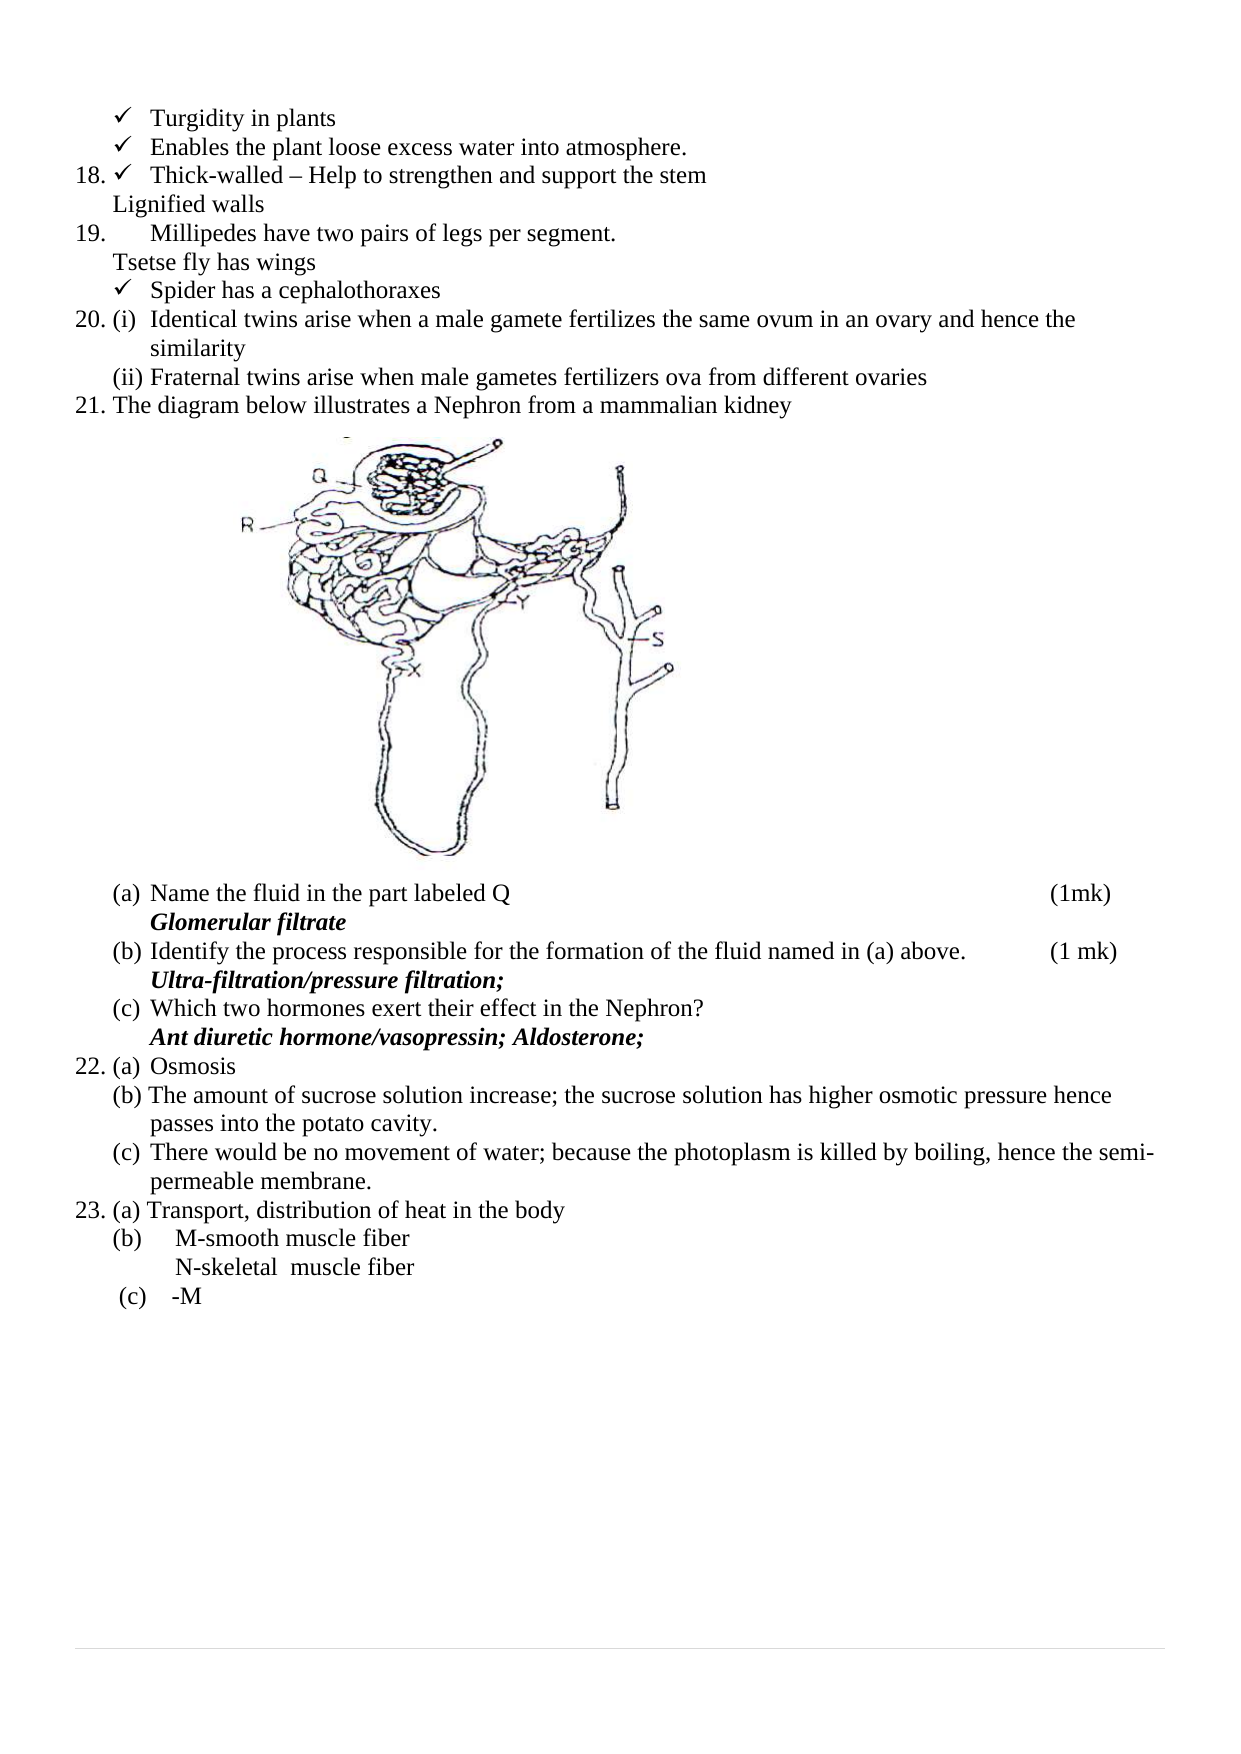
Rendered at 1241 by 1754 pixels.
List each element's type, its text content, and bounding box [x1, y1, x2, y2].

text (b) The amount of sucrose solution increase; the sucrose solution has higher osmotic pressure hence [75, 1080, 1165, 1108]
list Ultra-filtration/pressure filtration; [150, 965, 1165, 993]
list Turgidity in plants [112, 103, 1165, 132]
text similarity [75, 333, 1165, 362]
list Name the fluid in the part labeled Q (1mk) [112, 878, 1165, 907]
text 22. (a) Osmosis [75, 1051, 1165, 1080]
list Enables the plant loose excess water into atmosphere. [112, 132, 1165, 161]
text 18. Thick-walled – Help to strengthen and support the stem [75, 161, 1165, 189]
text (c) -M [75, 1281, 1165, 1310]
text Lignified walls [112, 189, 1165, 218]
text (c) There would be no movement of water; because the photoplasm is killed by boiling, hence the semi- [75, 1137, 1165, 1166]
list Spider has a cephalothoraxes [112, 276, 1165, 304]
text passes into the potato cavity. [75, 1108, 1165, 1137]
text N-skeletal muscle fiber [75, 1252, 1165, 1281]
list Glomerular filtrate [150, 907, 1165, 936]
picture [232, 437, 704, 876]
text 23. (a) Transport, distribution of heat in the body [75, 1195, 1165, 1223]
list Which two hormones exert their effect in the Nephron? [112, 993, 1165, 1022]
list Identify the process responsible for the formation of the fluid named in (a) above. (1 mk) [112, 936, 1165, 965]
text 21. The diagram below illustrates a Nephron from a mammalian kidney [75, 391, 1165, 419]
text Tsetse fly has wings [112, 247, 1165, 276]
list Ant diuretic hormone/vasopressin; Aldosterone; [150, 1022, 1165, 1051]
text 20. (i) Identical twins arise when a male gamete fertilizes the same ovum in an ovary and hence the [75, 304, 1165, 333]
text (ii) Fraternal twins arise when male gametes fertilizers ova from different ovaries [75, 362, 1165, 391]
text 19. Millipedes have two pairs of legs per segment. [75, 218, 1165, 247]
text (b) M-smooth muscle fiber [75, 1223, 1165, 1252]
text permeable membrane. [75, 1166, 1165, 1195]
